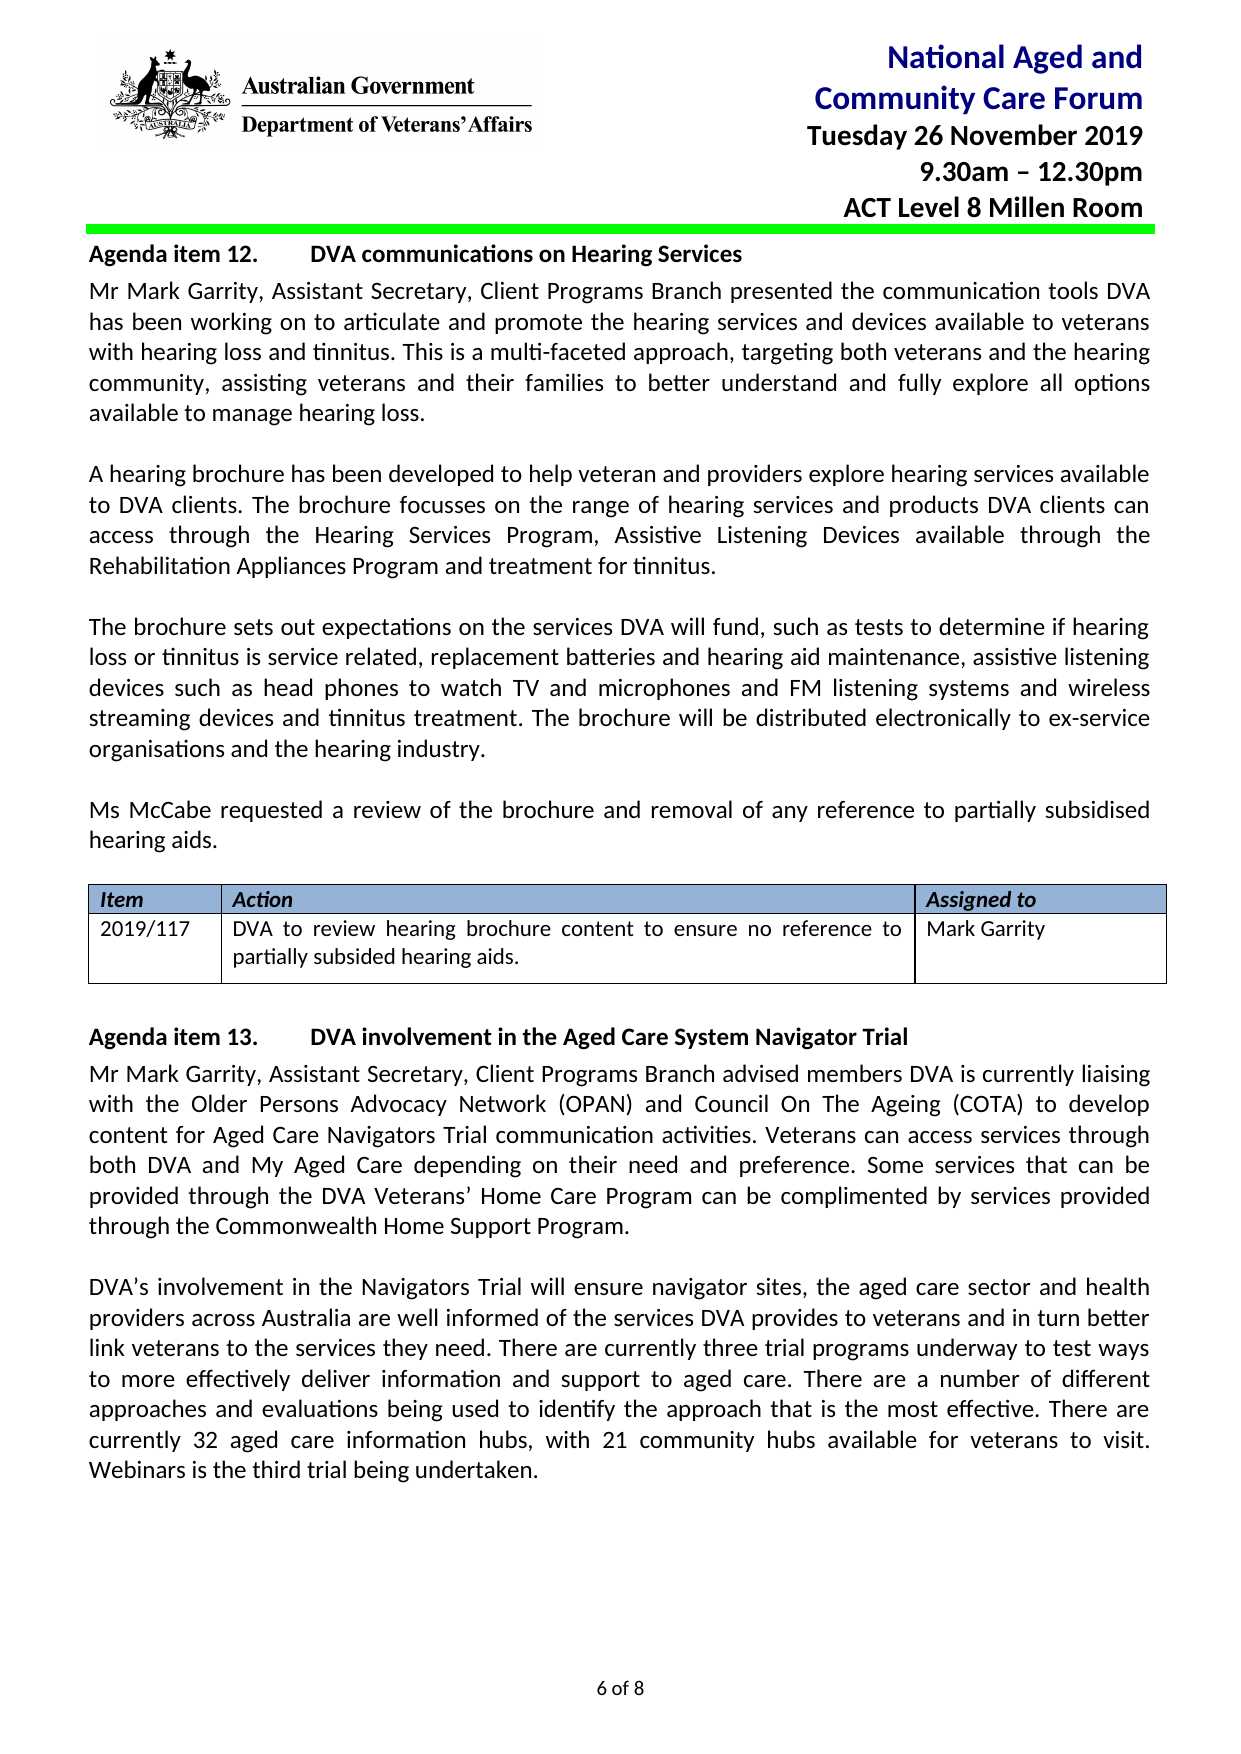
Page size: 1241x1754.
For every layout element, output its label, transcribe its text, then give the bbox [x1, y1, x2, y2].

subtitle Agenda item 12. DVA communications on Hearing Services [89, 238, 1152, 269]
text Mr Mark Garrity, Assistant Secretary, Client Programs Branch advised members DVA is currently liaising with the Older Persons Advocacy Network (OPAN) and Council On The Ageing (COTA) to develop content for Aged Care Navigators Trial communication activities. Veterans can access services through both DVA and My Aged Care depending on their need and preference. Some services that can be provided through the DVA Veterans’ Home Care Program can be complimented by services provided through the Commonwealth Home Support Program. [89, 1058, 1152, 1241]
text A hearing brochure has been developed to help veteran and providers explore hearing services available to DVA clients. The brochure focusses on the range of hearing services and products DVA clients can access through the Hearing Services Program, Assistive Listening Devices available through the Rehabilitation Appliances Program and treatment for tinnitus. [89, 458, 1152, 580]
table_cell DVA to review hearing brochure content to ensure no reference to partially subsided hearing aids. [222, 914, 914, 982]
table_cell 2019/117 [89, 914, 221, 982]
subtitle Agenda item 13. DVA involvement in the Aged Care System Navigator Trial [89, 1021, 1152, 1052]
table_header Assigned to [916, 885, 1166, 913]
table_cell Mark Garrity [916, 914, 1166, 982]
text Ms McCabe requested a review of the brochure and removal of any reference to partially subsidised hearing aids. [89, 794, 1152, 855]
text The brochure sets out expectations on the services DVA will fund, such as tests to determine if hearing loss or tinnitus is service related, replacement batteries and hearing aid maintenance, assistive listening devices such as head phones to watch TV and microphones and FM listening systems and wireless streaming devices and tinnitus treatment. The brochure will be distributed electronically to ex-service organisations and the hearing industry. [89, 611, 1152, 763]
table_header Action [222, 885, 914, 913]
text Mr Mark Garrity, Assistant Secretary, Client Programs Branch presented the communication tools DVA has been working on to articulate and promote the hearing services and devices available to veterans with hearing loss and tinnitus. This is a multi-faceted approach, targeting both veterans and the hearing community, assisting veterans and their families to better understand and fully explore all options available to manage hearing loss. [89, 275, 1152, 428]
table_header Item [89, 885, 221, 913]
text DVA’s involvement in the Navigators Trial will ensure navigator sites, the aged care sector and health providers across Australia are well informed of the services DVA provides to veterans and in turn better link veterans to the services they need. There are currently three trial programs underway to test ways to more effectively deliver information and support to aged care. There are a number of different approaches and evaluations being used to identify the approach that is the most effective. There are currently 32 aged care information hubs, with 21 community hubs available for veterans to visit. Webinars is the third trial being undertaken. [89, 1271, 1152, 1485]
